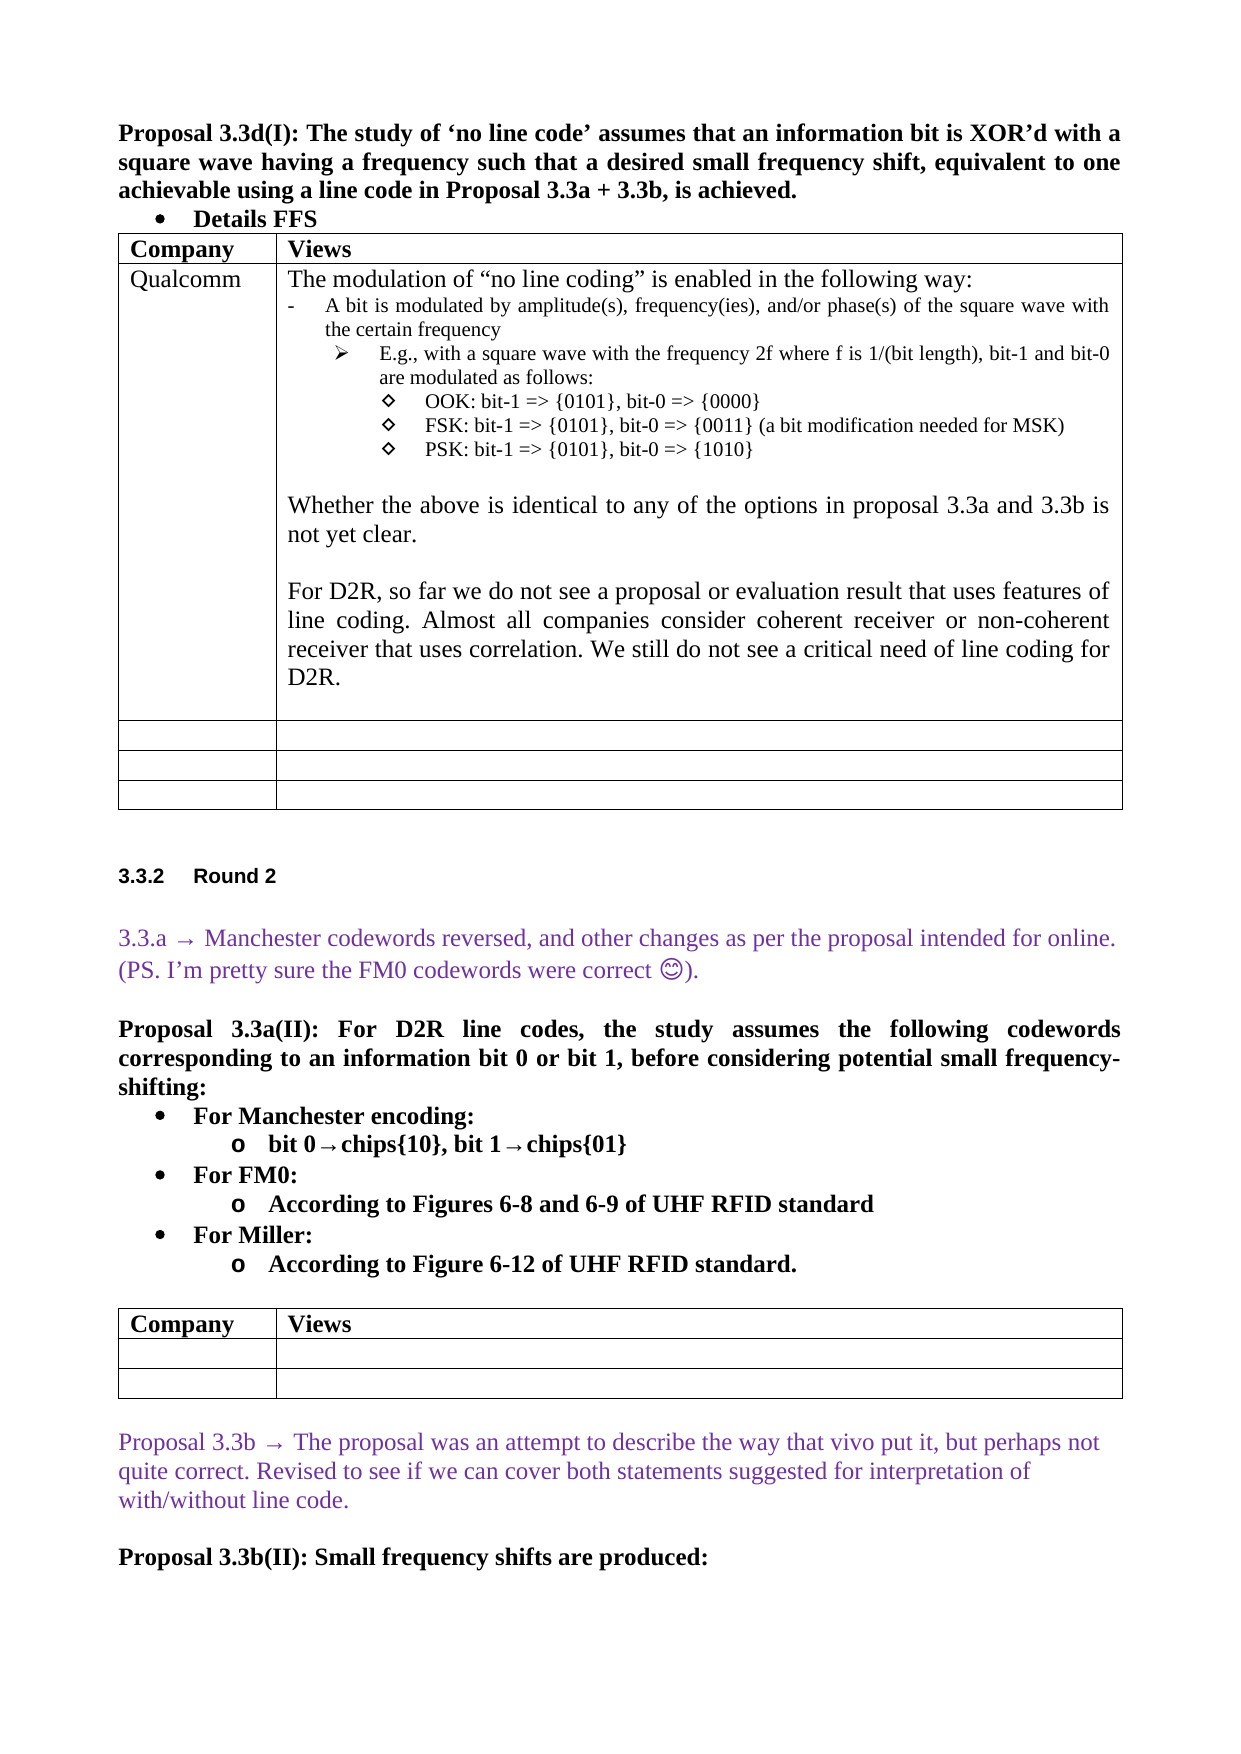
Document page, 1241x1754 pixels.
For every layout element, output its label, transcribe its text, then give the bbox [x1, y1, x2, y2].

list Details FFS [156, 204, 1122, 233]
table_cell [277, 751, 1122, 779]
list According to Figures 6-8 and 6-9 of UHF RFID standard [231, 1189, 1122, 1220]
list For Manchester encoding: [156, 1101, 1122, 1129]
list For FM0: [156, 1160, 1122, 1189]
table_header Views [277, 1309, 1122, 1338]
table_header Views [277, 234, 1122, 263]
table_cell [119, 1369, 276, 1398]
text Proposal 3.3b(II): Small frequency shifts are produced: [118, 1542, 1122, 1571]
list For Miller: [156, 1220, 1122, 1249]
table_cell [119, 721, 276, 750]
table_cell [277, 721, 1122, 750]
table_header Company [119, 1309, 276, 1338]
table_cell [277, 1369, 1122, 1398]
text 3.3.a → Manchester codewords reversed, and other changes as per the proposal intended for online. (PS. I’m pretty sure the FM0 codewords were correct ). [118, 923, 1122, 986]
text Proposal 3.3b → The proposal was an attempt to describe the way that vivo put it, but perhaps not quite correct. Revised to see if we can cover both statements suggested for interpretation of with/without line code. [118, 1427, 1122, 1514]
table_cell [119, 1339, 276, 1368]
list bit 0→chips{10}, bit 1→chips{01} [231, 1129, 1122, 1160]
table_cell [277, 1339, 1122, 1368]
list According to Figure 6-12 of UHF RFID standard. [231, 1249, 1122, 1279]
table_header Company [119, 234, 276, 263]
table_cell The modulation of “no line coding” is enabled in the following way: A bit is modulated by amplitude(s), frequency(ies), and/or phase(s) of the square wave with the certain frequency E.g., with a square wave with the frequency 2f where f is 1/(bit length), bit-1 and bit-0 are modulated as follows: OOK: bit-1 => {0101}, bit-0 => {0000} FSK: bit-1 => {0101}, bit-0 => {0011} (a bit modification needed for MSK) PSK: bit-1 => {0101}, bit-0 => {1010} Whether the above is identical to any of the options in proposal 3.3a and 3.3b is not yet clear. For D2R, so far we do not see a proposal or evaluation result that uses features of line coding. Almost all companies consider coherent receiver or non-coherent receiver that uses correlation. We still do not see a critical need of line coding for D2R. [277, 264, 1122, 720]
subtitle Round 2 [118, 864, 1122, 888]
table_cell [277, 781, 1122, 809]
table_cell [119, 751, 276, 779]
text Proposal 3.3d(I): The study of ‘no line code’ assumes that an information bit is XOR’d with a square wave having a frequency such that a desired small frequency shift, equivalent to one achievable using a line code in Proposal 3.3a + 3.3b, is achieved. [118, 118, 1122, 204]
table_cell Qualcomm [119, 264, 276, 720]
table_cell [119, 781, 276, 809]
text Proposal 3.3a(II): For D2R line codes, the study assumes the following codewords corresponding to an information bit 0 or bit 1, before considering potential small frequency-shifting: [118, 1014, 1122, 1101]
